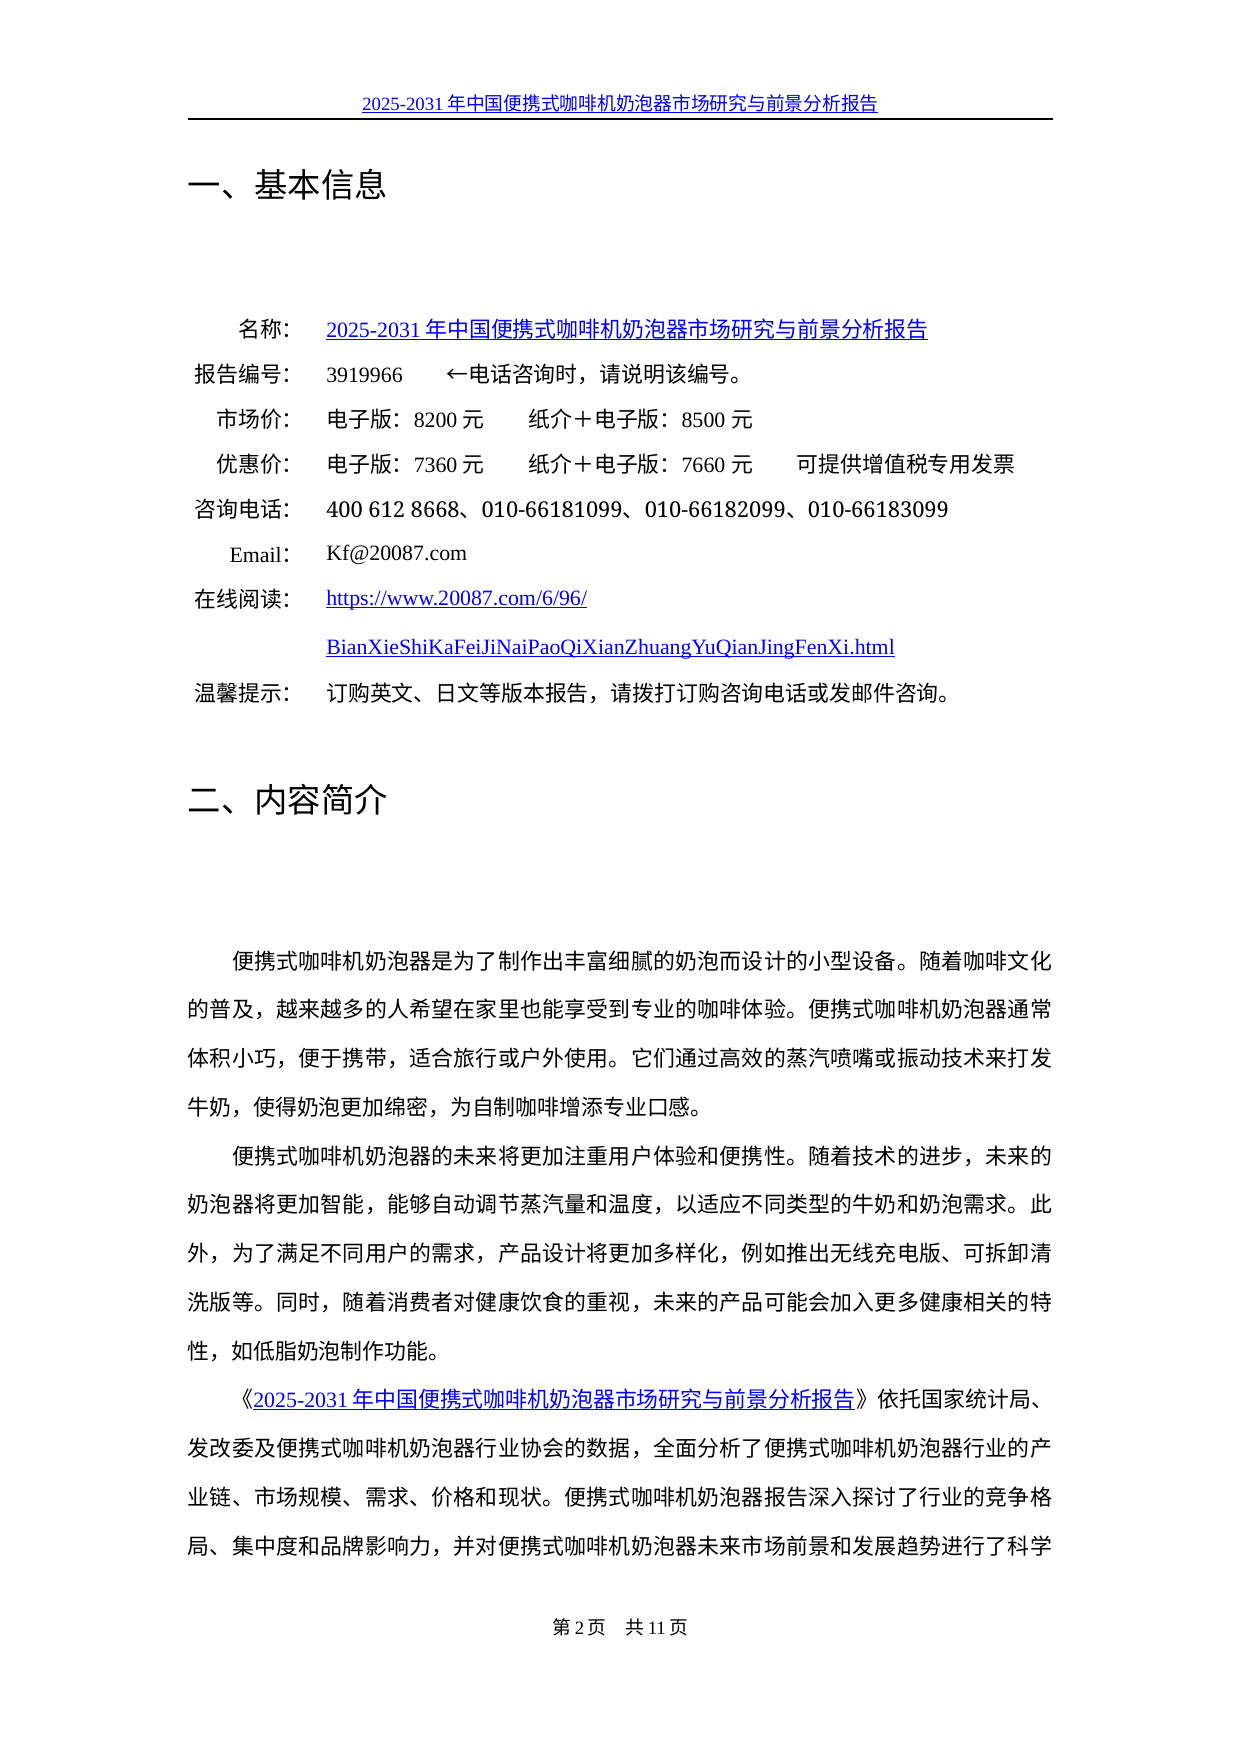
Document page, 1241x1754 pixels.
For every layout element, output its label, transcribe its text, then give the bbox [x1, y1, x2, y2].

table_cell 咨询电话： [167, 492, 315, 537]
table_cell 市场价： [167, 402, 315, 447]
table_cell 3919966 ←电话咨询时，请说明该编号。 [315, 357, 1073, 402]
table_cell 在线阅读： [167, 582, 315, 675]
table_cell 温馨提示： [167, 675, 315, 720]
table_cell 电子版：7360 元 纸介＋电子版：7660 元 可提供增值税专用发票 [315, 447, 1073, 492]
table_cell Kf@20087.com [315, 537, 1073, 582]
title 二、内容简介 [187, 766, 1053, 831]
title 一、基本信息 [187, 150, 1053, 215]
table_cell 报告编号： [167, 357, 315, 402]
table_cell 400 612 8668、010-66181099、010-66182099、010-66183099 [315, 492, 1073, 537]
table_cell 订购英文、日文等版本报告，请拨打订购咨询电话或发邮件咨询。 [315, 675, 1073, 720]
table_header 名称： [167, 312, 315, 357]
table_cell Email： [167, 537, 315, 582]
table_cell 优惠价： [167, 447, 315, 492]
table_header 2025-2031年中国便携式咖啡机奶泡器市场研究与前景分析报告 [315, 312, 1073, 357]
table_cell 电子版：8200 元 纸介＋电子版：8500 元 [315, 402, 1073, 447]
table_cell [315, 582, 1073, 675]
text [187, 943, 1053, 1561]
